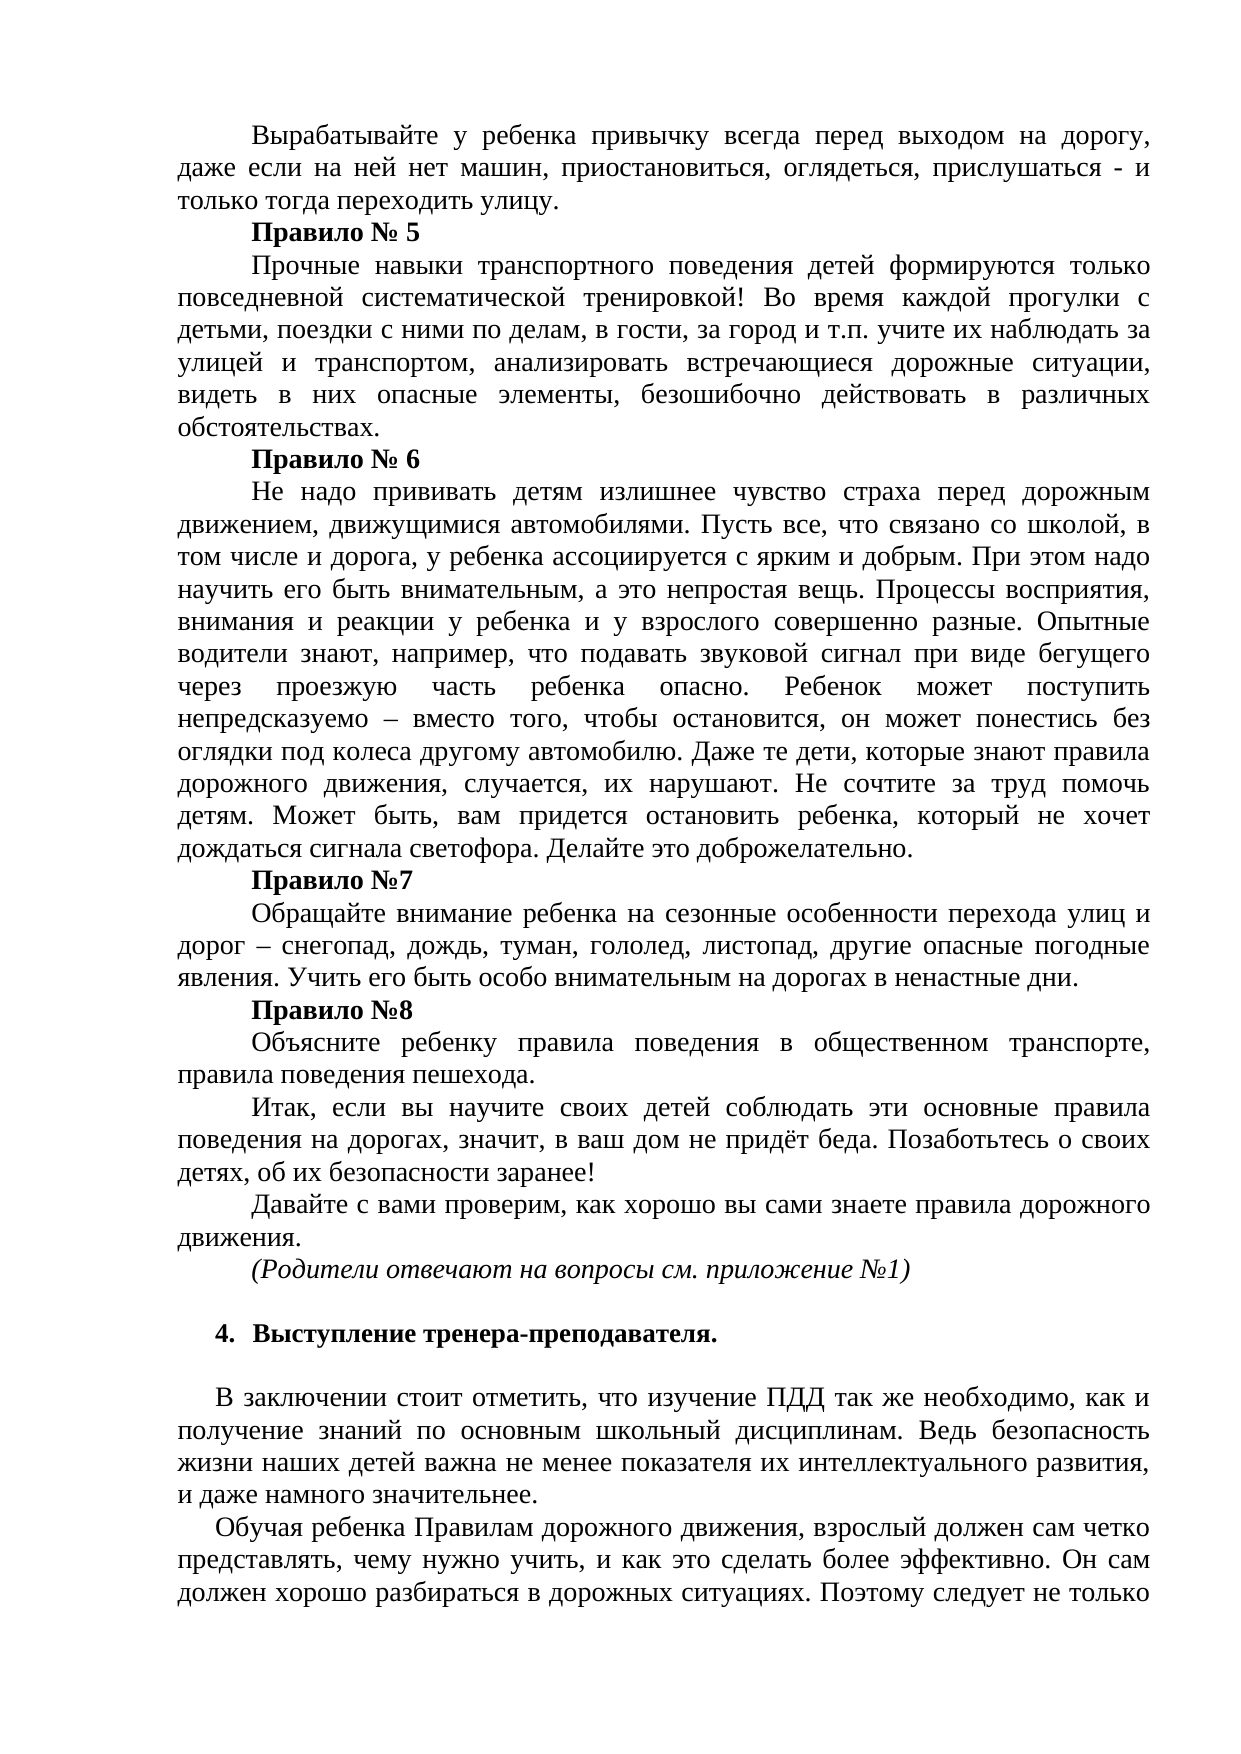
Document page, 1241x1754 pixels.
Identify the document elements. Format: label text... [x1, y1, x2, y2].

text Правило № 6 [177, 442, 1152, 474]
text Прочные навыки транспортного поведения детей формируются только повседневной систематической тренировкой! Во время каждой прогулки с детьми, поездки с ними по делам, в гости, за город и т.п. учите их наблюдать за улицей и транспортом, анализировать встречающиеся дорожные ситуации, видеть в них опасные элементы, безошибочно действовать в различных обстоятельствах. [177, 248, 1152, 442]
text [177, 1510, 1152, 1607]
text Объясните ребенку правила поведения в общественном транспорте, правила поведения пешехода. [177, 1025, 1152, 1090]
text Правило №7 [177, 863, 1152, 896]
text (Родители отвечают на вопросы см. приложение №1) [177, 1252, 1152, 1284]
list Выступление тренера-преподавателя. [215, 1317, 1152, 1348]
text Вырабатывайте у ребенка привычку всегда перед выходом на дорогу, даже если на ней нет машин, приостановиться, оглядеться, прислушаться - и только тогда переходить улицу. [177, 118, 1152, 215]
text Правило № 5 [177, 215, 1152, 248]
text Правило №8 [177, 993, 1152, 1025]
text Давайте с вами проверим, как хорошо вы сами знаете правила дорожного движения. [177, 1187, 1152, 1252]
text В заключении стоит отметить, что изучение ПДД так же необходимо, как и получение знаний по основным школьный дисциплинам. Ведь безопасность жизни наших детей важна не менее показателя их интеллектуального развития, и даже намного значительнее. [177, 1380, 1152, 1510]
text Не надо прививать детям излишнее чувство страха перед дорожным движением, движущимися автомобилями. Пусть все, что связано со школой, в том числе и дорога, у ребенка ассоциируется с ярким и добрым. При этом надо научить его быть внимательным, а это непростая вещь. Процессы восприятия, внимания и реакции у ребенка и у взрослого совершенно разные. Опытные водители знают, например, что подавать звуковой сигнал при виде бегущего через проезжую часть ребенка опасно. Ребенок может поступить непредсказуемо – вместо того, чтобы остановится, он может понестись без оглядки под колеса другому автомобилю. Даже те дети, которые знают правила дорожного движения, случается, их нарушают. Не сочтите за труд помочь детям. Может быть, вам придется остановить ребенка, который не хочет дождаться сигнала светофора. Делайте это доброжелательно. [177, 474, 1152, 863]
text Итак, если вы научите своих детей соблюдать эти основные правила поведения на дорогах, значит, в ваш дом не придёт беда. Позаботьтесь о своих детях, об их безопасности заранее! [177, 1090, 1152, 1187]
text Обращайте внимание ребенка на сезонные особенности перехода улиц и дорог – снегопад, дождь, туман, гололед, листопад, другие опасные погодные явления. Учить его быть особо внимательным на дорогах в ненастные дни. [177, 896, 1152, 993]
